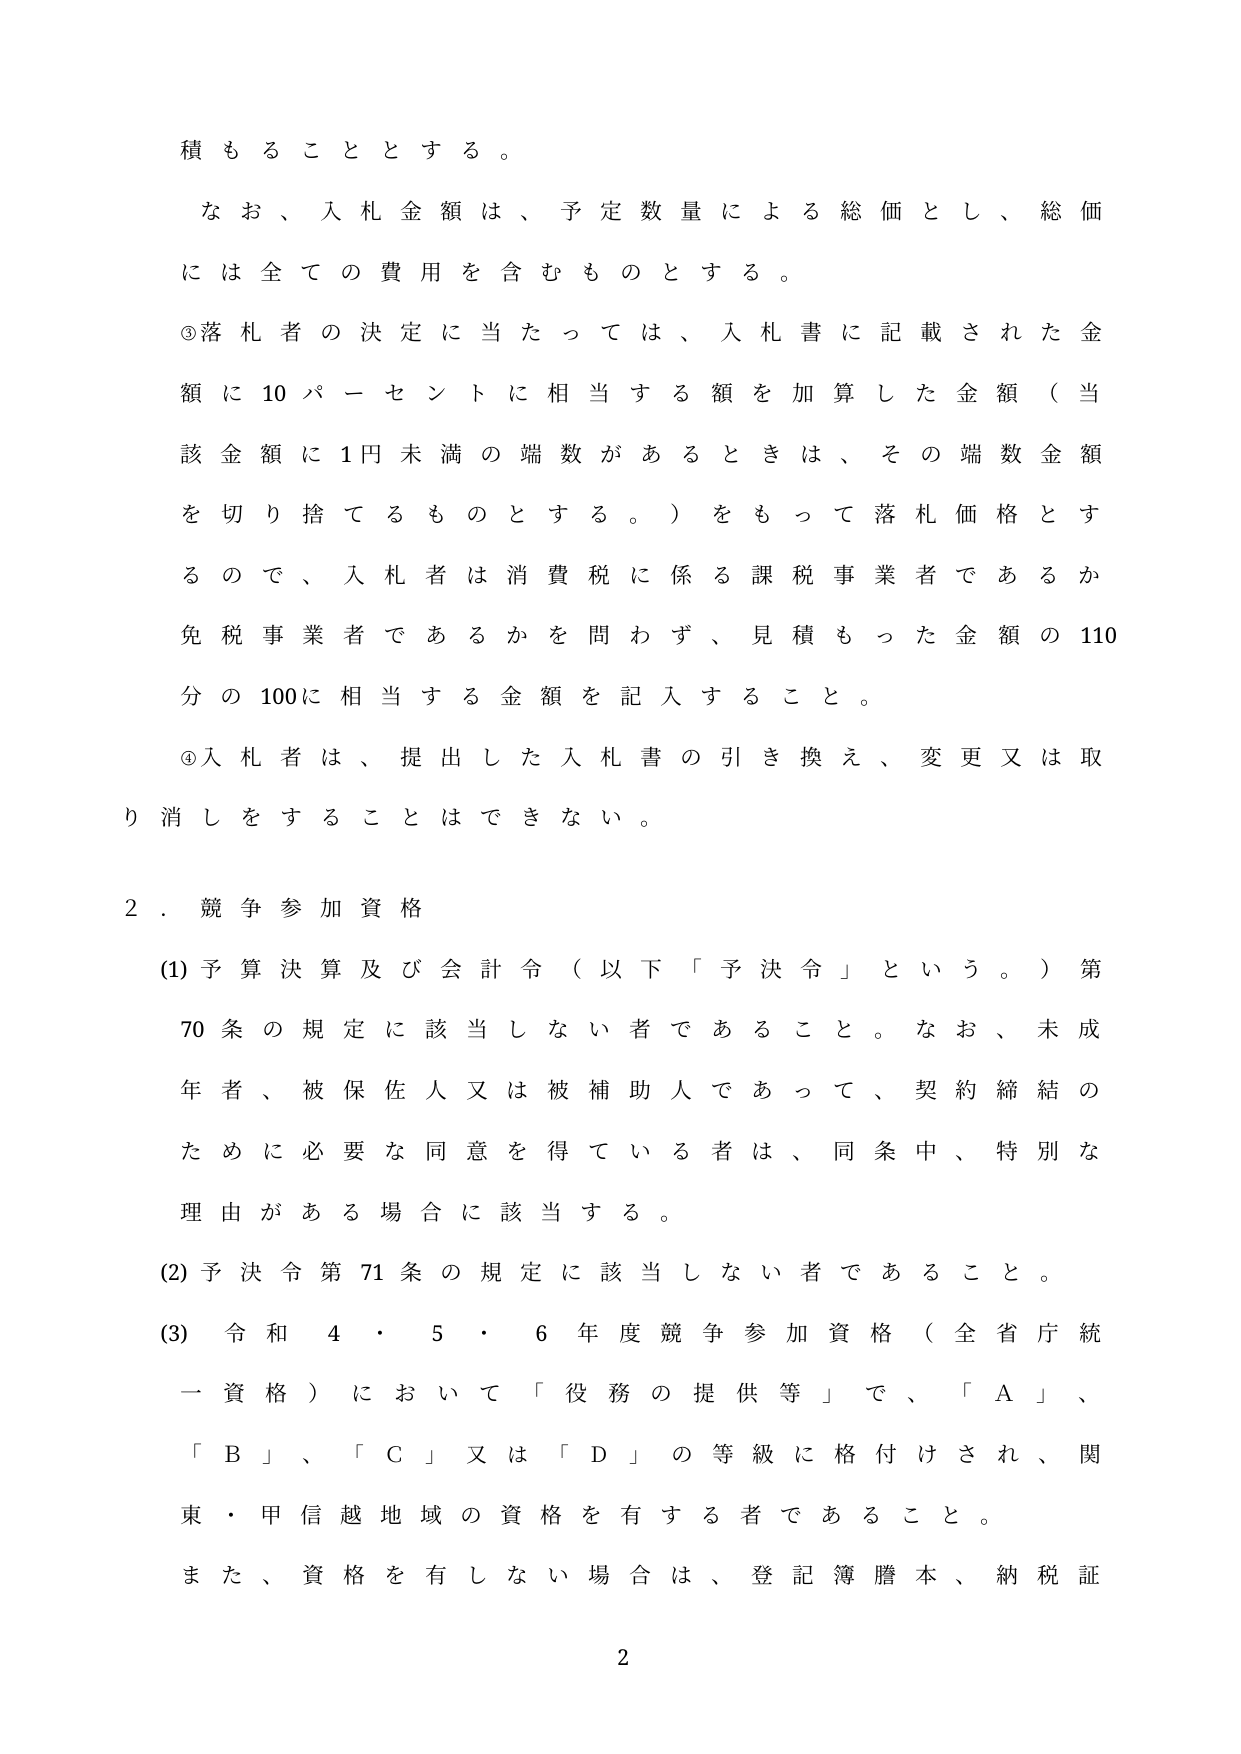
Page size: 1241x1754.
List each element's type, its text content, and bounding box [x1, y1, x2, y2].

text (2) 予決令第71条の規定に該当しない者であること。 [120, 1241, 1120, 1301]
text (1) 予算決算及び会計令（以下「予決令」という。）第70条の規定に該当しない者であること。なお、未成年者、被保佐人又は被補助人であって、契約締結のために必要な同意を得ている者は、同条中、特別な理由がある場合に該当する。 [140, 938, 1120, 1241]
list なお、入札金額は、予定数量による総価とし、総価には全ての費用を含むものとする。 [160, 180, 1120, 301]
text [160, 119, 1120, 180]
text ③落札者の決定に当たっては、入札書に記載された金額に10パーセントに相当する額を加算した金額（当該金額に1円未満の端数があるときは、その端数金額を切り捨てるものとする。）をもって落札価格とするので、入札者は消費税に係る課税事業者であるか免税事業者であるかを問わず、見積もった金額の110分の100に相当する金額を記入すること。 [160, 301, 1120, 725]
text (3) 令和4・5・6年度競争参加資格（全省庁統一資格）において「役務の提供等」で、「Ａ」、「Ｂ」、「Ｃ」又は「Ｄ」の等級に格付けされ、関東・甲信越地域の資格を有する者であること。 [140, 1301, 1120, 1544]
text ２．競争参加資格 [120, 877, 1120, 938]
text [170, 1544, 1120, 1604]
text ④入札者は、提出した入札書の引き換え、変更又は取り消しをすることはできない。 [120, 725, 1120, 847]
